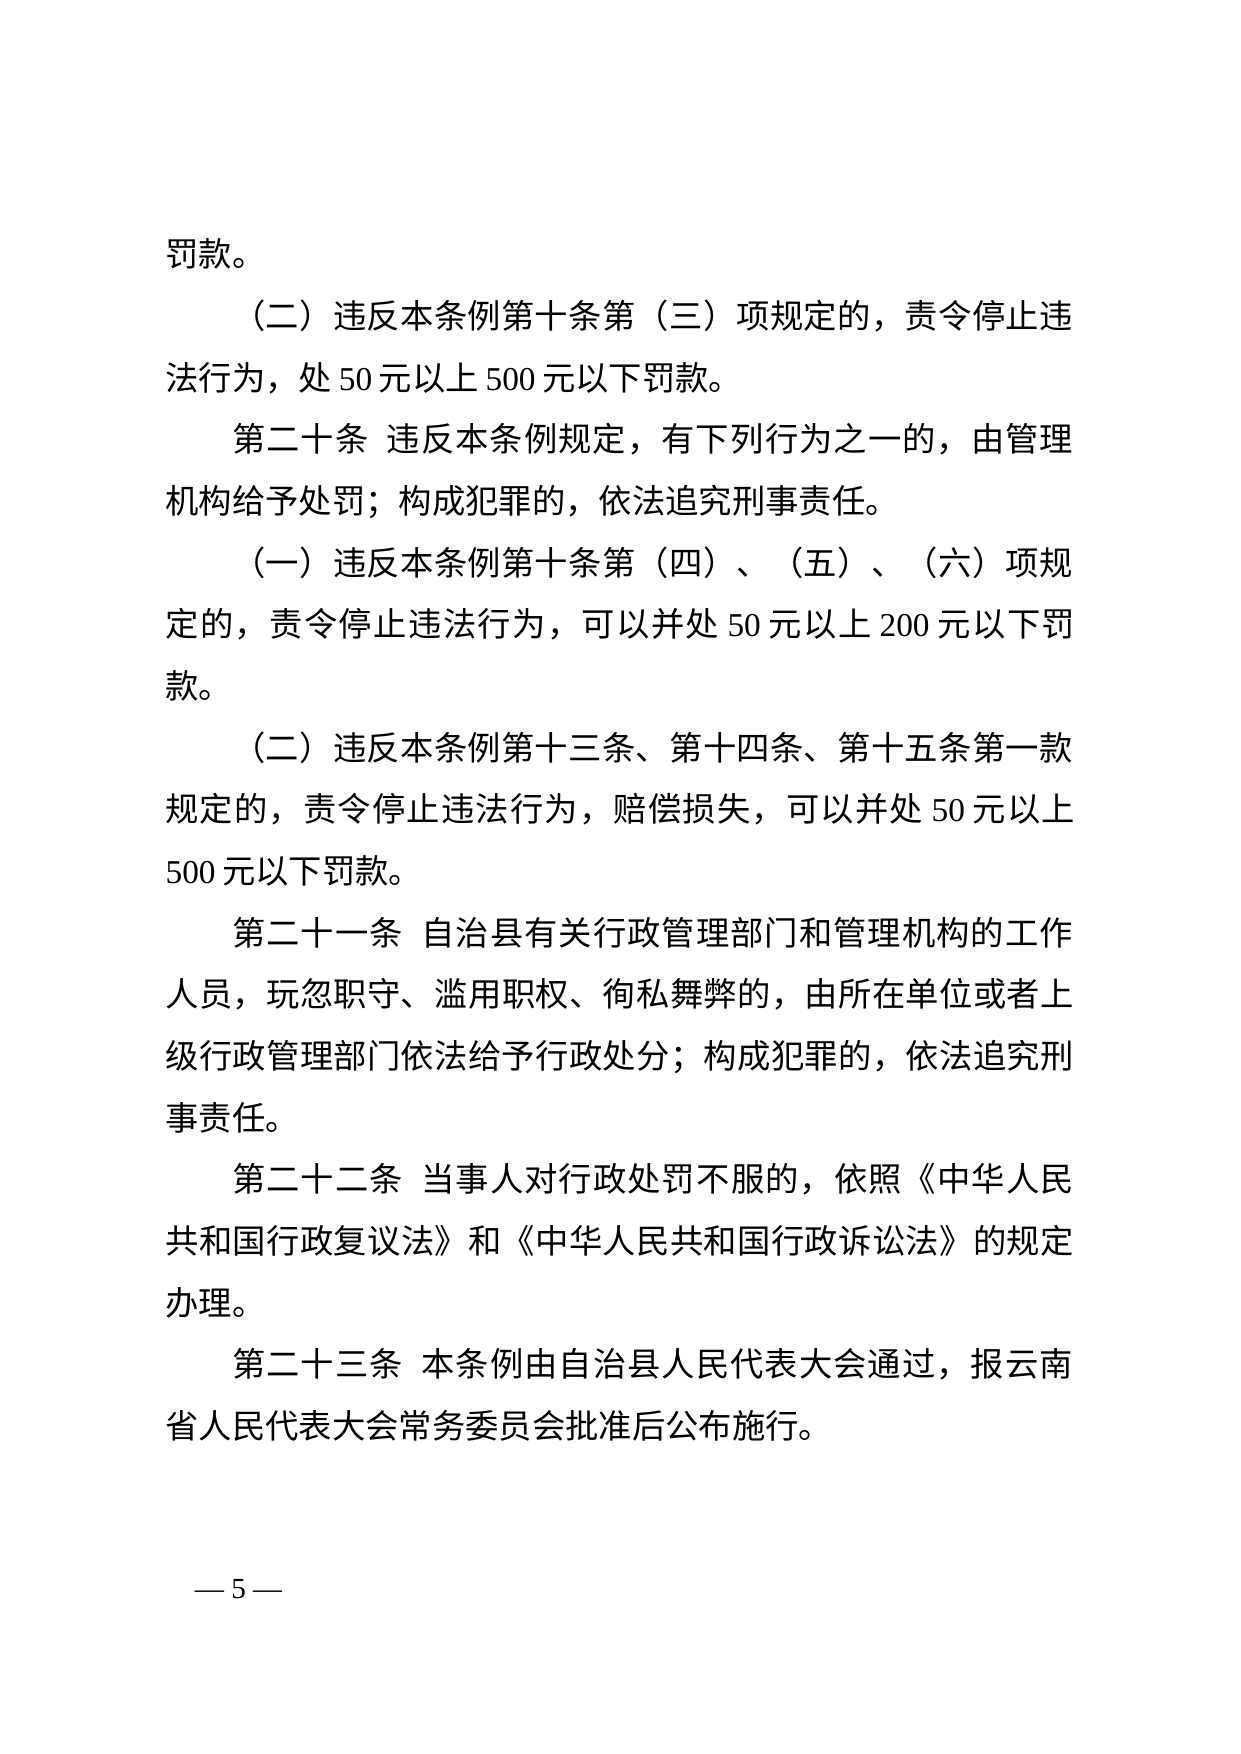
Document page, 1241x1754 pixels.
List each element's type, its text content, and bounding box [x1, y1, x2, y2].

text 第二十二条 当事人对行政处罚不服的，依照《中华人民共和国行政复议法》和《中华人民共和国行政诉讼法》的规定办理。 [165, 1142, 1075, 1327]
text 第二十三条 本条例由自治县人民代表大会通过，报云南省人民代表大会常务委员会批准后公布施行。 [165, 1327, 1075, 1451]
text （二）违反本条例第十三条、第十四条、第十五条第一款规定的，责令停止违法行为，赔偿损失，可以并处50元以上500元以下罚款。 [165, 711, 1075, 896]
text （二）违反本条例第十条第（三）项规定的，责令停止违法行为，处50元以上500元以下罚款。 [165, 279, 1075, 402]
text （一）违反本条例第十条第（四）、（五）、（六）项规定的，责令停止违法行为，可以并处50元以上200元以下罚款。 [165, 526, 1075, 711]
text 第二十条 违反本条例规定，有下列行为之一的，由管理机构给予处罚；构成犯罪的，依法追究刑事责任。 [165, 402, 1075, 526]
text 第二十一条 自治县有关行政管理部门和管理机构的工作人员，玩忽职守、滥用职权、徇私舞弊的，由所在单位或者上级行政管理部门依法给予行政处分；构成犯罪的，依法追究刑事责任。 [165, 896, 1075, 1142]
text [165, 217, 1075, 279]
